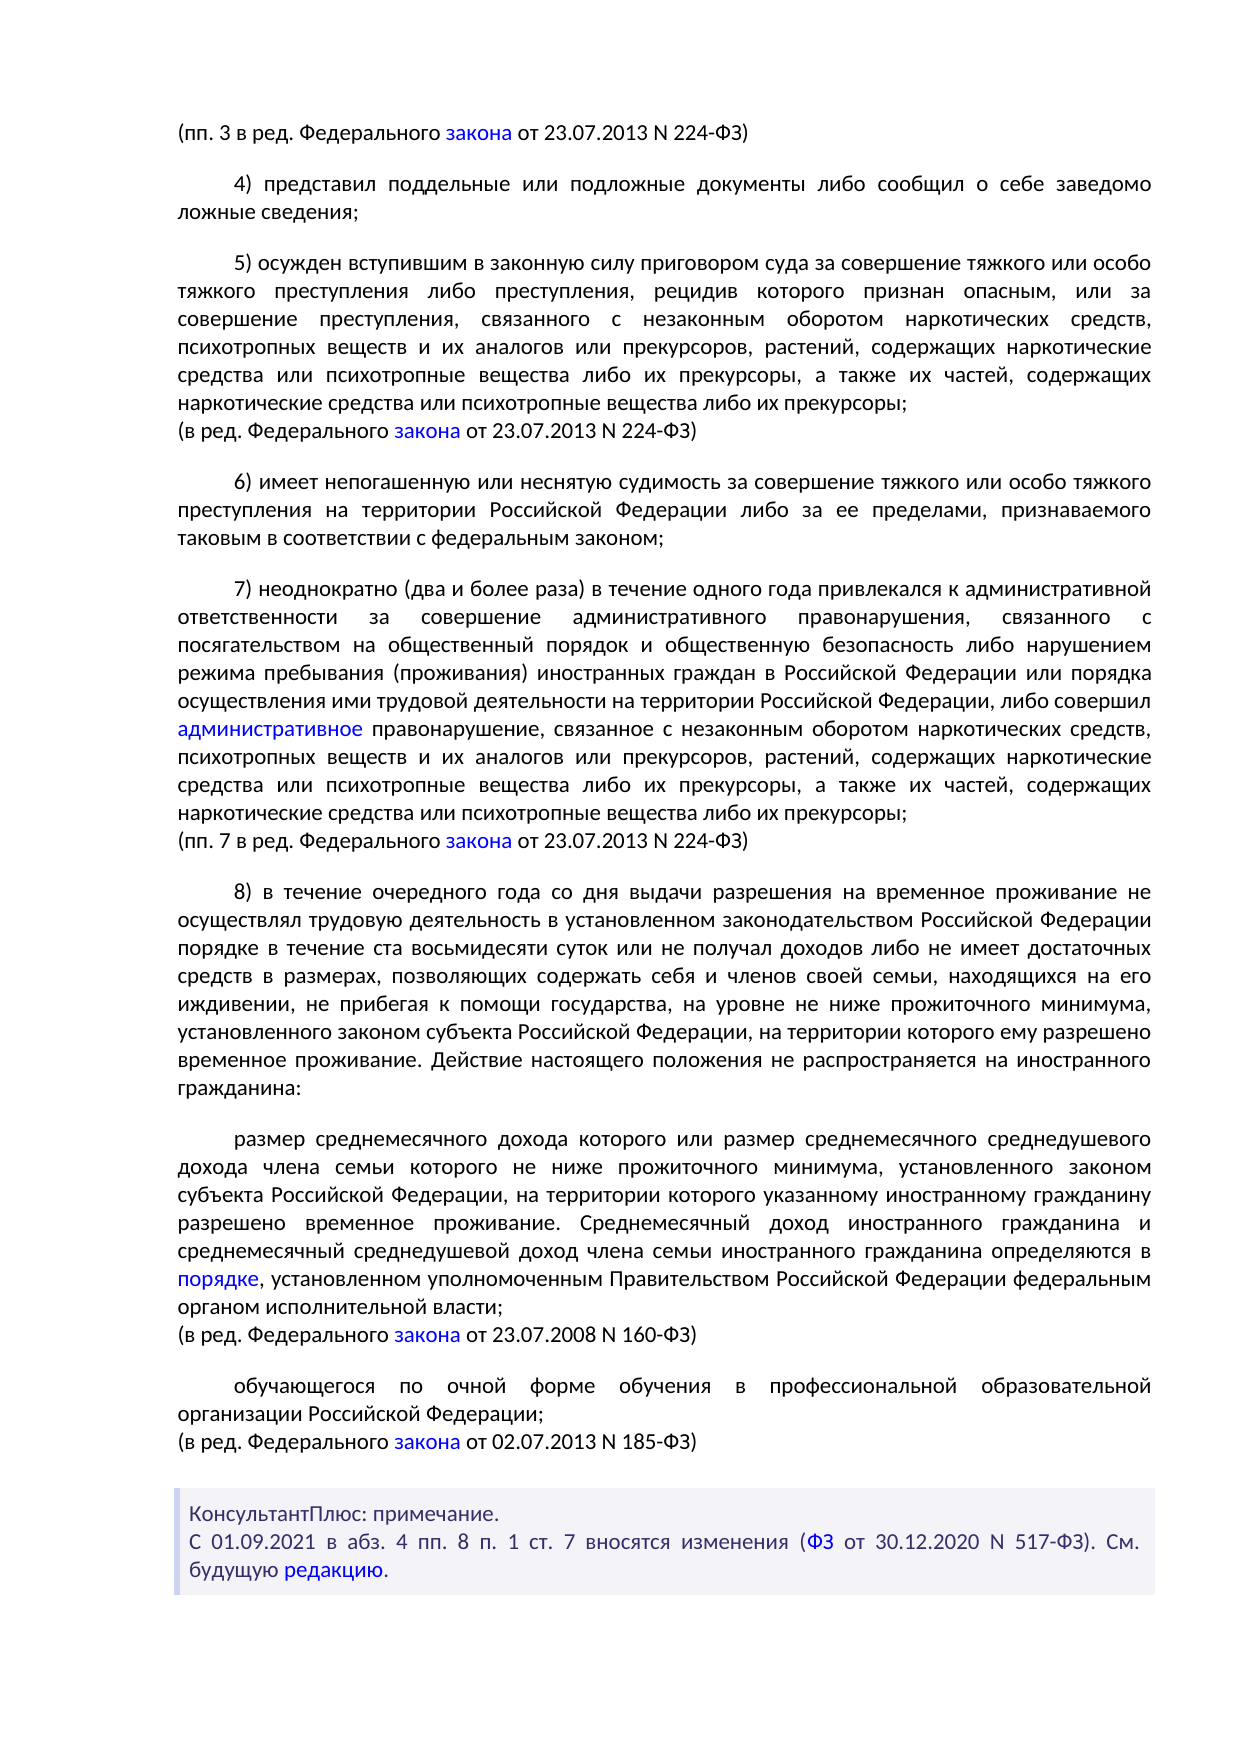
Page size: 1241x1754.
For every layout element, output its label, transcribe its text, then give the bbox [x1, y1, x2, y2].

text 4) представил поддельные или подложные документы либо сообщил о себе заведомо ложные сведения; [177, 169, 1152, 225]
text (в ред. Федерального закона от 23.07.2008 N 160-ФЗ) [177, 1320, 1152, 1348]
text 7) неоднократно (два и более раза) в течение одного года привлекался к административной ответственности за совершение административного правонарушения, связанного с посягательством на общественный порядок и общественную безопасность либо нарушением режима пребывания (проживания) иностранных граждан в Российской Федерации или порядка осуществления ими трудовой деятельности на территории Российской Федерации, либо совершил административное правонарушение, связанное с незаконным оборотом наркотических средств, психотропных веществ и их аналогов или прекурсоров, растений, содержащих наркотические средства или психотропные вещества либо их прекурсоры, а также их частей, содержащих наркотические средства или психотропные вещества либо их прекурсоры; [177, 574, 1152, 826]
text (в ред. Федерального закона от 23.07.2013 N 224-ФЗ) [177, 416, 1152, 444]
text 8) в течение очередного года со дня выдачи разрешения на временное проживание не осуществлял трудовую деятельность в установленном законодательством Российской Федерации порядке в течение ста восьмидесяти суток или не получал доходов либо не имеет достаточных средств в размерах, позволяющих содержать себя и членов своей семьи, находящихся на его иждивении, не прибегая к помощи государства, на уровне не ниже прожиточного минимума, установленного законом субъекта Российской Федерации, на территории которого ему разрешено временное проживание. Действие настоящего положения не распространяется на иностранного гражданина: [177, 877, 1152, 1101]
text обучающегося по очной форме обучения в профессиональной образовательной организации Российской Федерации; [177, 1371, 1152, 1427]
text 6) имеет непогашенную или неснятую судимость за совершение тяжкого или особо тяжкого преступления на территории Российской Федерации либо за ее пределами, признаваемого таковым в соответствии с федеральным законом; [177, 467, 1152, 551]
text (в ред. Федерального закона от 02.07.2013 N 185-ФЗ) [177, 1427, 1152, 1455]
text (пп. 7 в ред. Федерального закона от 23.07.2013 N 224-ФЗ) [177, 826, 1152, 854]
text размер среднемесячного дохода которого или размер среднемесячного среднедушевого дохода члена семьи которого не ниже прожиточного минимума, установленного законом субъекта Российской Федерации, на территории которого указанному иностранному гражданину разрешено временное проживание. Среднемесячный доход иностранного гражданина и среднемесячный среднедушевой доход члена семьи иностранного гражданина определяются в порядке, установленном уполномоченным Правительством Российской Федерации федеральным органом исполнительной власти; [177, 1124, 1152, 1320]
table_header КонсультантПлюс: примечание. С 01.09.2021 в абз. 4 пп. 8 п. 1 ст. 7 вносятся изменения (ФЗ от 30.12.2020 N 517-ФЗ). См. будущую редакцию. [180, 1488, 1149, 1595]
text (пп. 3 в ред. Федерального закона от 23.07.2013 N 224-ФЗ) [177, 118, 1152, 146]
text 5) осужден вступившим в законную силу приговором суда за совершение тяжкого или особо тяжкого преступления либо преступления, рецидив которого признан опасным, или за совершение преступления, связанного с незаконным оборотом наркотических средств, психотропных веществ и их аналогов или прекурсоров, растений, содержащих наркотические средства или психотропные вещества либо их прекурсоры, а также их частей, содержащих наркотические средства или психотропные вещества либо их прекурсоры; [177, 248, 1152, 416]
